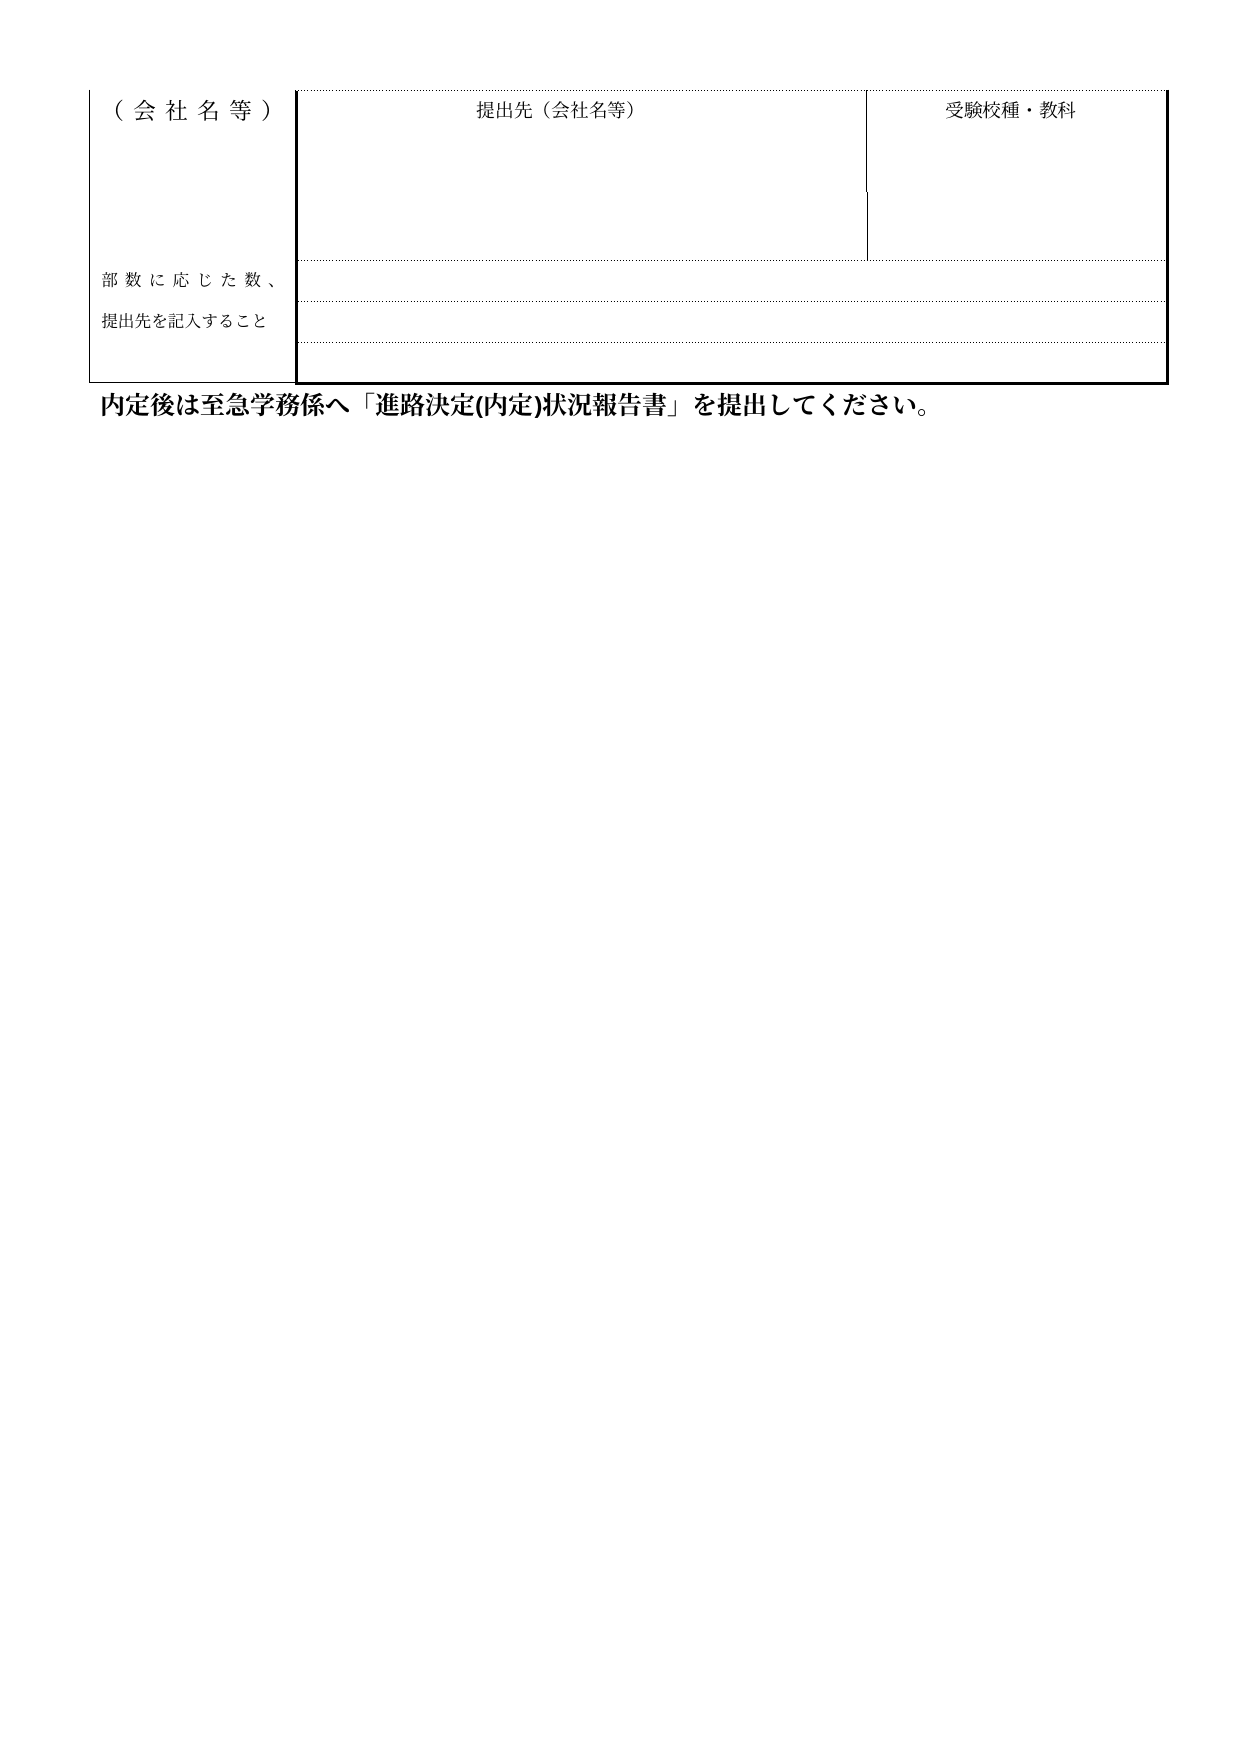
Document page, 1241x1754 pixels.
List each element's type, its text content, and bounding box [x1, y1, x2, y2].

table_cell 部数に応じた数、 [90, 260, 295, 301]
table_cell [298, 301, 1166, 342]
table_cell 提出先を記入すること [90, 301, 295, 342]
table_cell （会社名等） [90, 90, 295, 259]
table_cell [298, 342, 1166, 382]
table_cell 提出先（会社名等） 受験校種・教科 [298, 90, 1166, 259]
text 内定後は至急学務係へ「進路決定(内定)状況報告書」を提出してください。 [75, 385, 1165, 423]
table_cell [298, 260, 1166, 301]
table_cell [90, 342, 295, 382]
